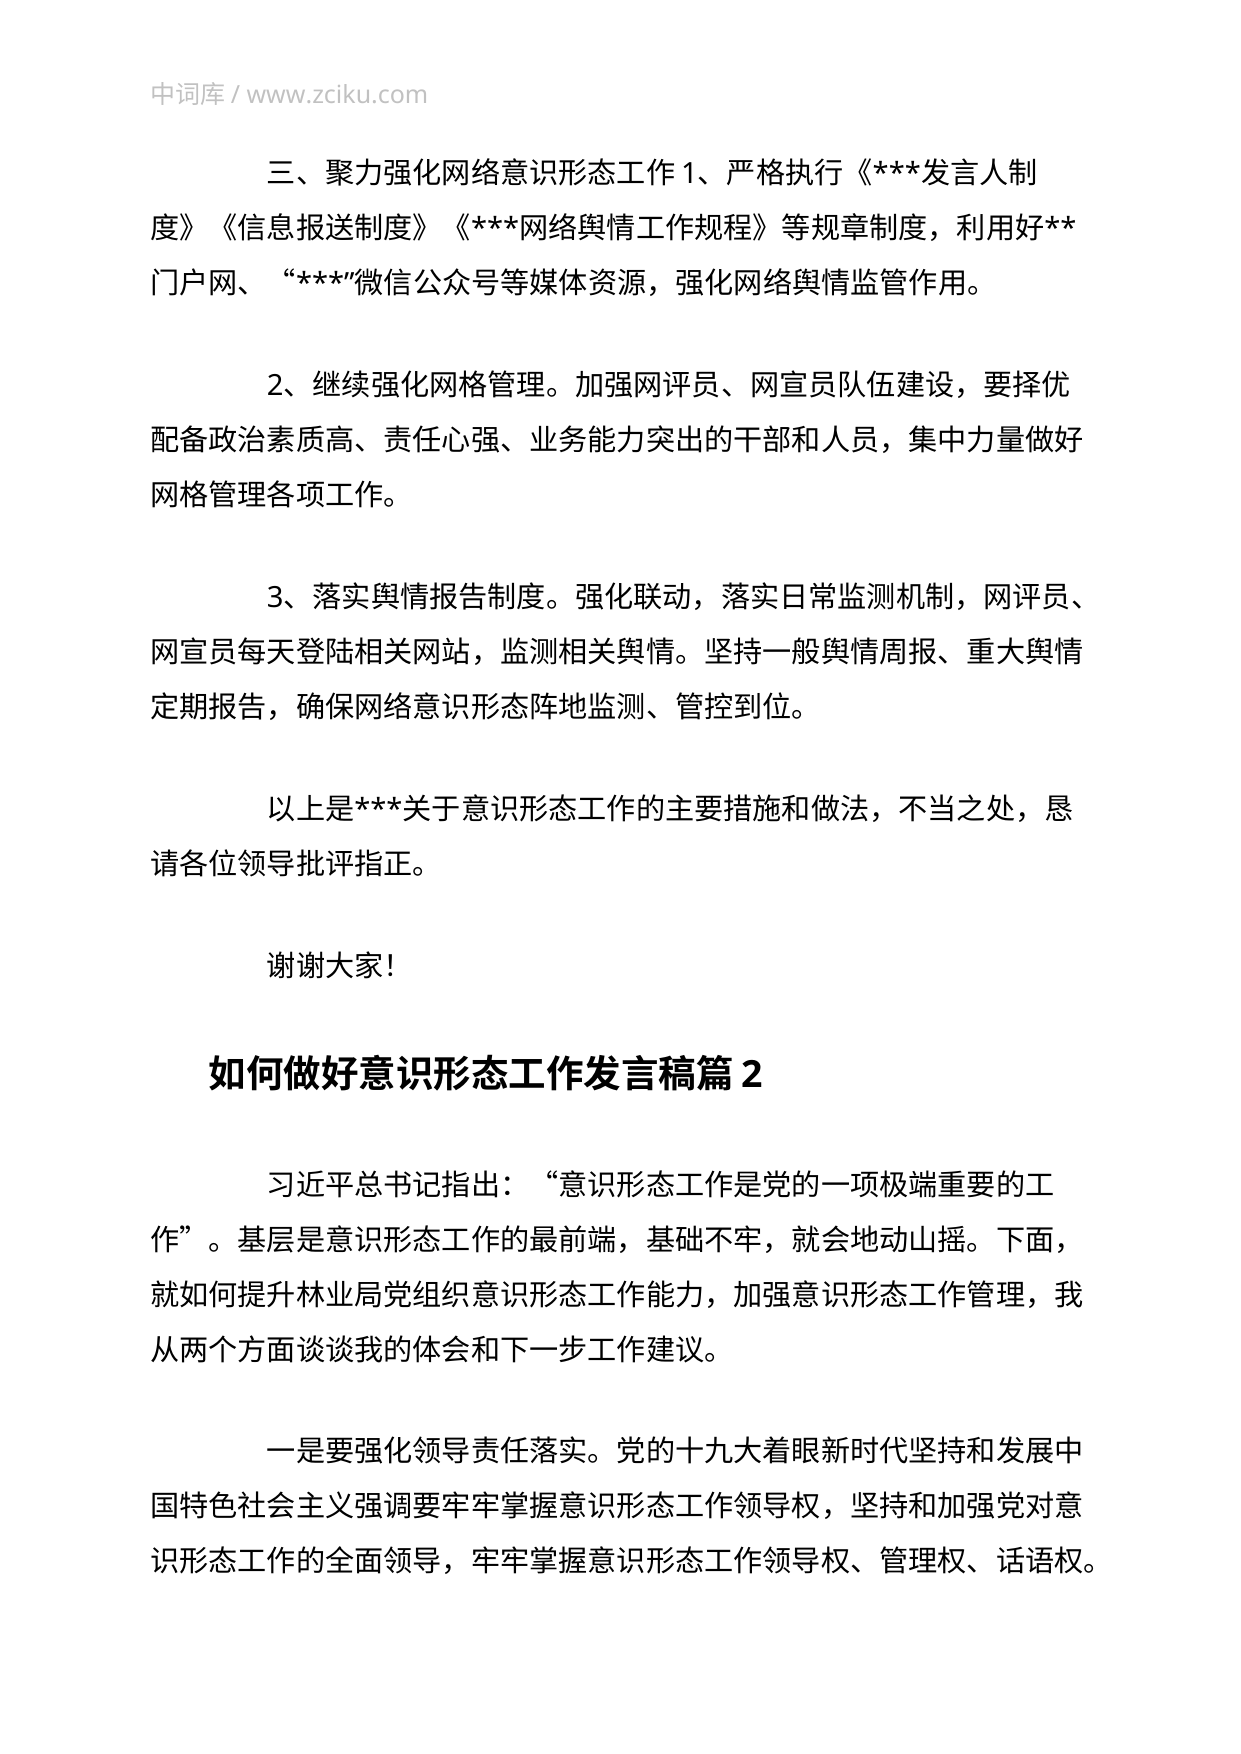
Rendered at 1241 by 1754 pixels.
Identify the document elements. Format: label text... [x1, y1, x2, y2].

text 习近平总书记指出：“意识形态工作是党的一项极端重要的工作”。基层是意识形态工作的最前端，基础不牢，就会地动山摇。下面，就如何提升林业局党组织意识形态工作能力，加强意识形态工作管理，我从两个方面谈谈我的体会和下一步工作建议。 [150, 1161, 1090, 1368]
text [150, 1428, 1090, 1580]
text 3、落实舆情报告制度。强化联动，落实日常监测机制，网评员、网宣员每天登陆相关网站，监测相关舆情。坚持一般舆情周报、重大舆情定期报告，确保网络意识形态阵地监测、管控到位。 [150, 574, 1090, 726]
text 谢谢大家！ [150, 942, 1090, 984]
text 如何做好意识形态工作发言稿篇2 [150, 1044, 1090, 1098]
text 2、继续强化网格管理。加强网评员、网宣员队伍建设，要择优配备政治素质高、责任心强、业务能力突出的干部和人员，集中力量做好网格管理各项工作。 [150, 362, 1090, 514]
text 以上是***关于意识形态工作的主要措施和做法，不当之处，恳请各位领导批评指正。 [150, 785, 1090, 883]
text 三、聚力强化网络意识形态工作1、严格执行《***发言人制度》《信息报送制度》《***网络舆情工作规程》等规章制度，利用好**门户网、“***”微信公众号等媒体资源，强化网络舆情监管作用。 [150, 150, 1090, 302]
